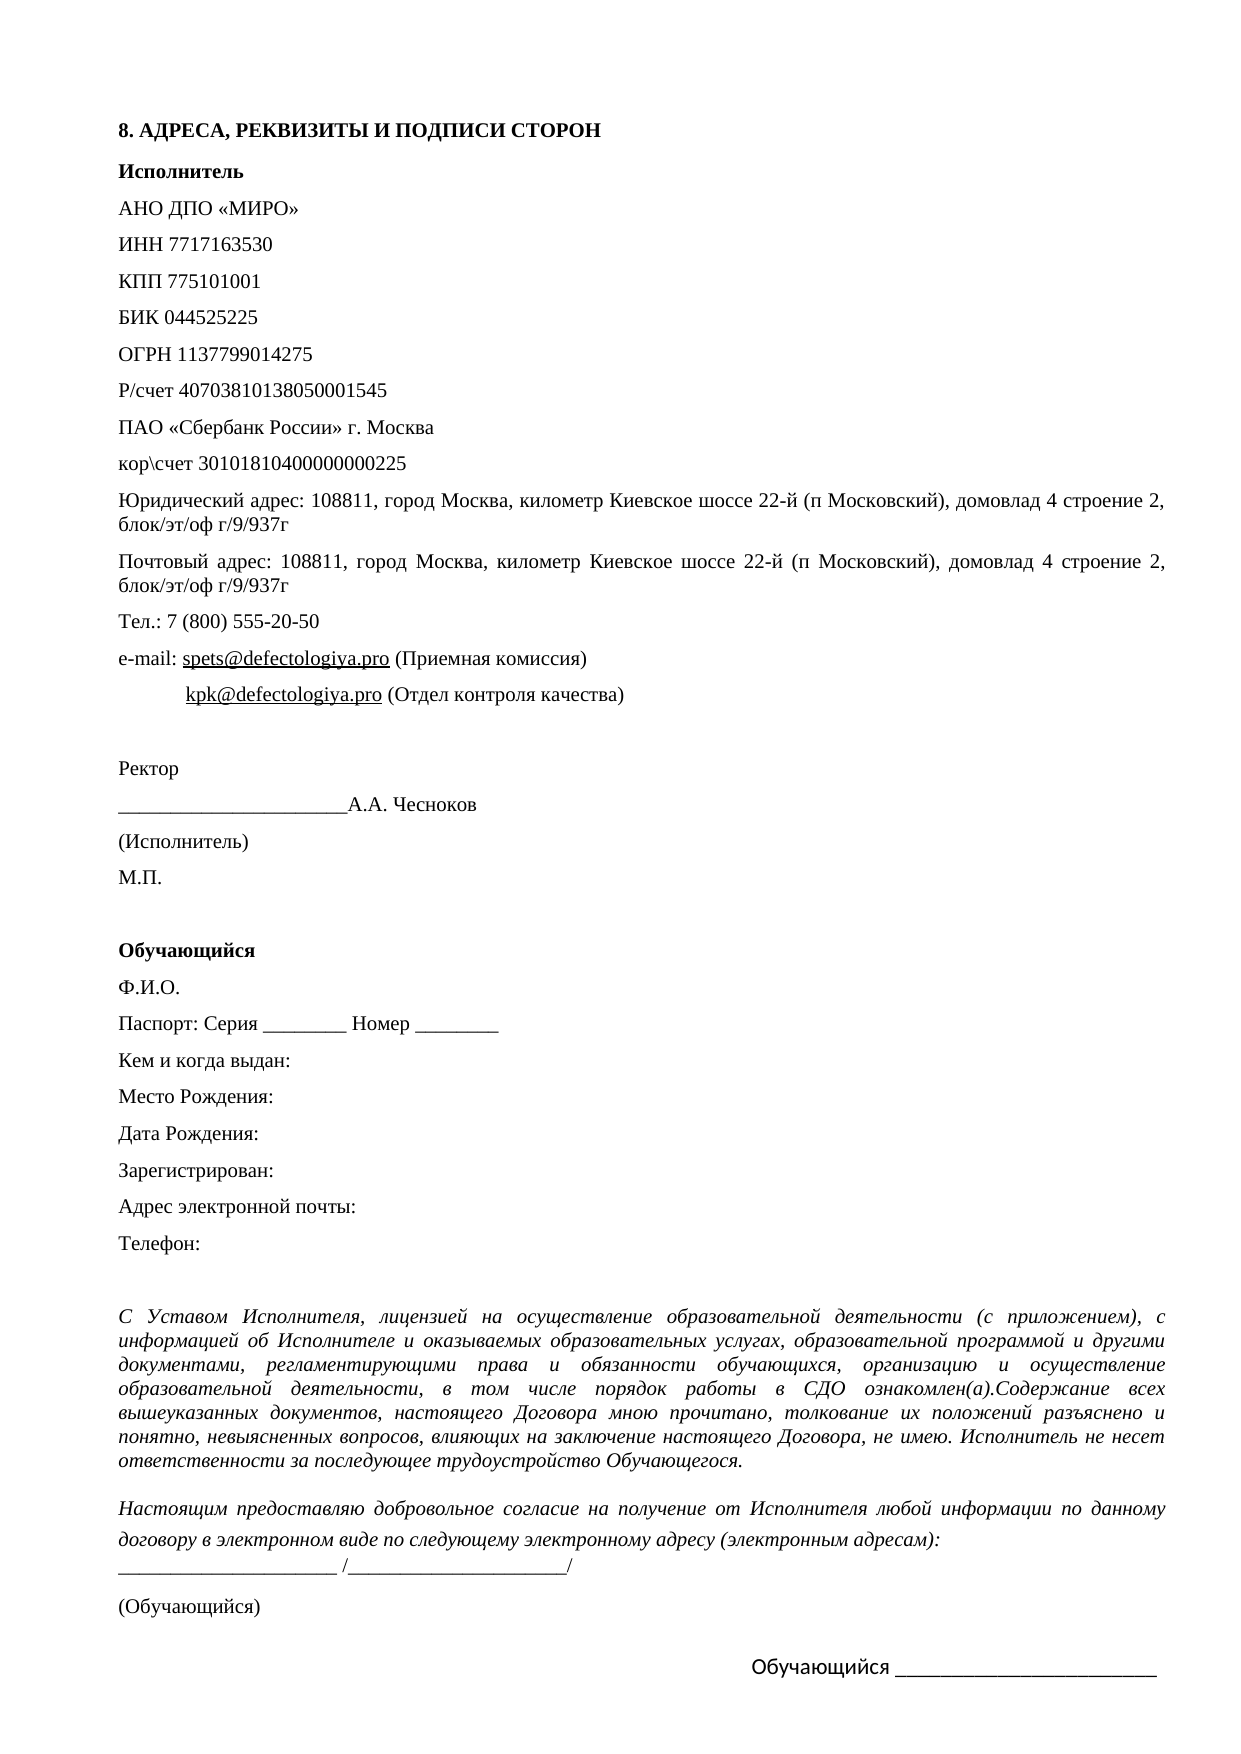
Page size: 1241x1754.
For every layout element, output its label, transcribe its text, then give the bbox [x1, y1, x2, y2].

text Исполнитель [118, 159, 1167, 183]
text Дата Рождения: [118, 1121, 1167, 1145]
text Адрес электронной почты: [118, 1194, 1167, 1218]
text Ректор [118, 755, 1167, 779]
text Место Рождения: [118, 1084, 1167, 1108]
text кор\счет 30101810400000000225 [118, 451, 1167, 475]
text Обучающийся [118, 938, 1167, 962]
text Ф.И.О. [118, 975, 1167, 999]
text Юридический адрес: 108811, город Москва, километр Киевское шоссе 22-й (п Московский), домовлад 4 строение 2, блок/эт/оф г/9/937г [118, 488, 1167, 536]
text АНО ДПО «МИРО» [118, 195, 1167, 219]
text М.П. [118, 865, 1167, 889]
text Паспорт: Серия ________ Номер ________ [118, 1011, 1167, 1035]
text ОГРН 1137799014275 [118, 342, 1167, 366]
text БИК 044525225 [118, 305, 1167, 329]
text Кем и когда выдан: [118, 1048, 1167, 1072]
text Телефон: [118, 1231, 1167, 1255]
text Почтовый адрес: 108811, город Москва, километр Киевское шоссе 22-й (п Московский), домовлад 4 строение 2, блок/эт/оф г/9/937г [118, 548, 1167, 597]
text 8. АДРЕСА, РЕКВИЗИТЫ И ПОДПИСИ СТОРОН [118, 118, 1167, 142]
text e-mail: spets@defectologiya.pro (Приемная комиссия) [118, 646, 1167, 670]
text ______________________А.А. Чесноков [118, 792, 1167, 816]
text Зарегистрирован: [118, 1158, 1167, 1182]
text С Уставом Исполнителя, лицензией на осуществление образовательной деятельности (с приложением), с информацией об Исполнителе и оказываемых образовательных услугах, образовательной программой и другими документами, регламентирующими права и обязанности обучающихся, организацию и осуществление образовательной деятельности, в том числе порядок работы в СДО ознакомлен(а).Содержание всех вышеуказанных документов, настоящего Договора мною прочитано, толкование их положений разъяснено и понятно, невыясненных вопросов, влияющих на заключение настоящего Договора, не имею. Исполнитель не несет ответственности за последующее трудоустройство Обучающегося. [118, 1304, 1167, 1472]
text КПП 775101001 [118, 268, 1167, 293]
text Тел.: 7 (800) 555-20-50 [118, 609, 1167, 633]
text Р/счет 40703810138050001545 [118, 378, 1167, 402]
text kpk@defectologiya.pro (Отдел контроля качества) [118, 682, 1167, 706]
text Настоящим предоставляю добровольное согласие на получение от Исполнителя любой информации по данному договору в электронном виде по следующему электронному адресу (электронным адресам): [118, 1496, 1167, 1553]
text (Обучающийся) [118, 1594, 1167, 1618]
text _____________________ /_____________________/ [118, 1553, 1167, 1577]
text ИНН 7717163530 [118, 232, 1167, 256]
text (Исполнитель) [118, 828, 1167, 853]
text ПАО «Сбербанк России» г. Москва [118, 415, 1167, 439]
